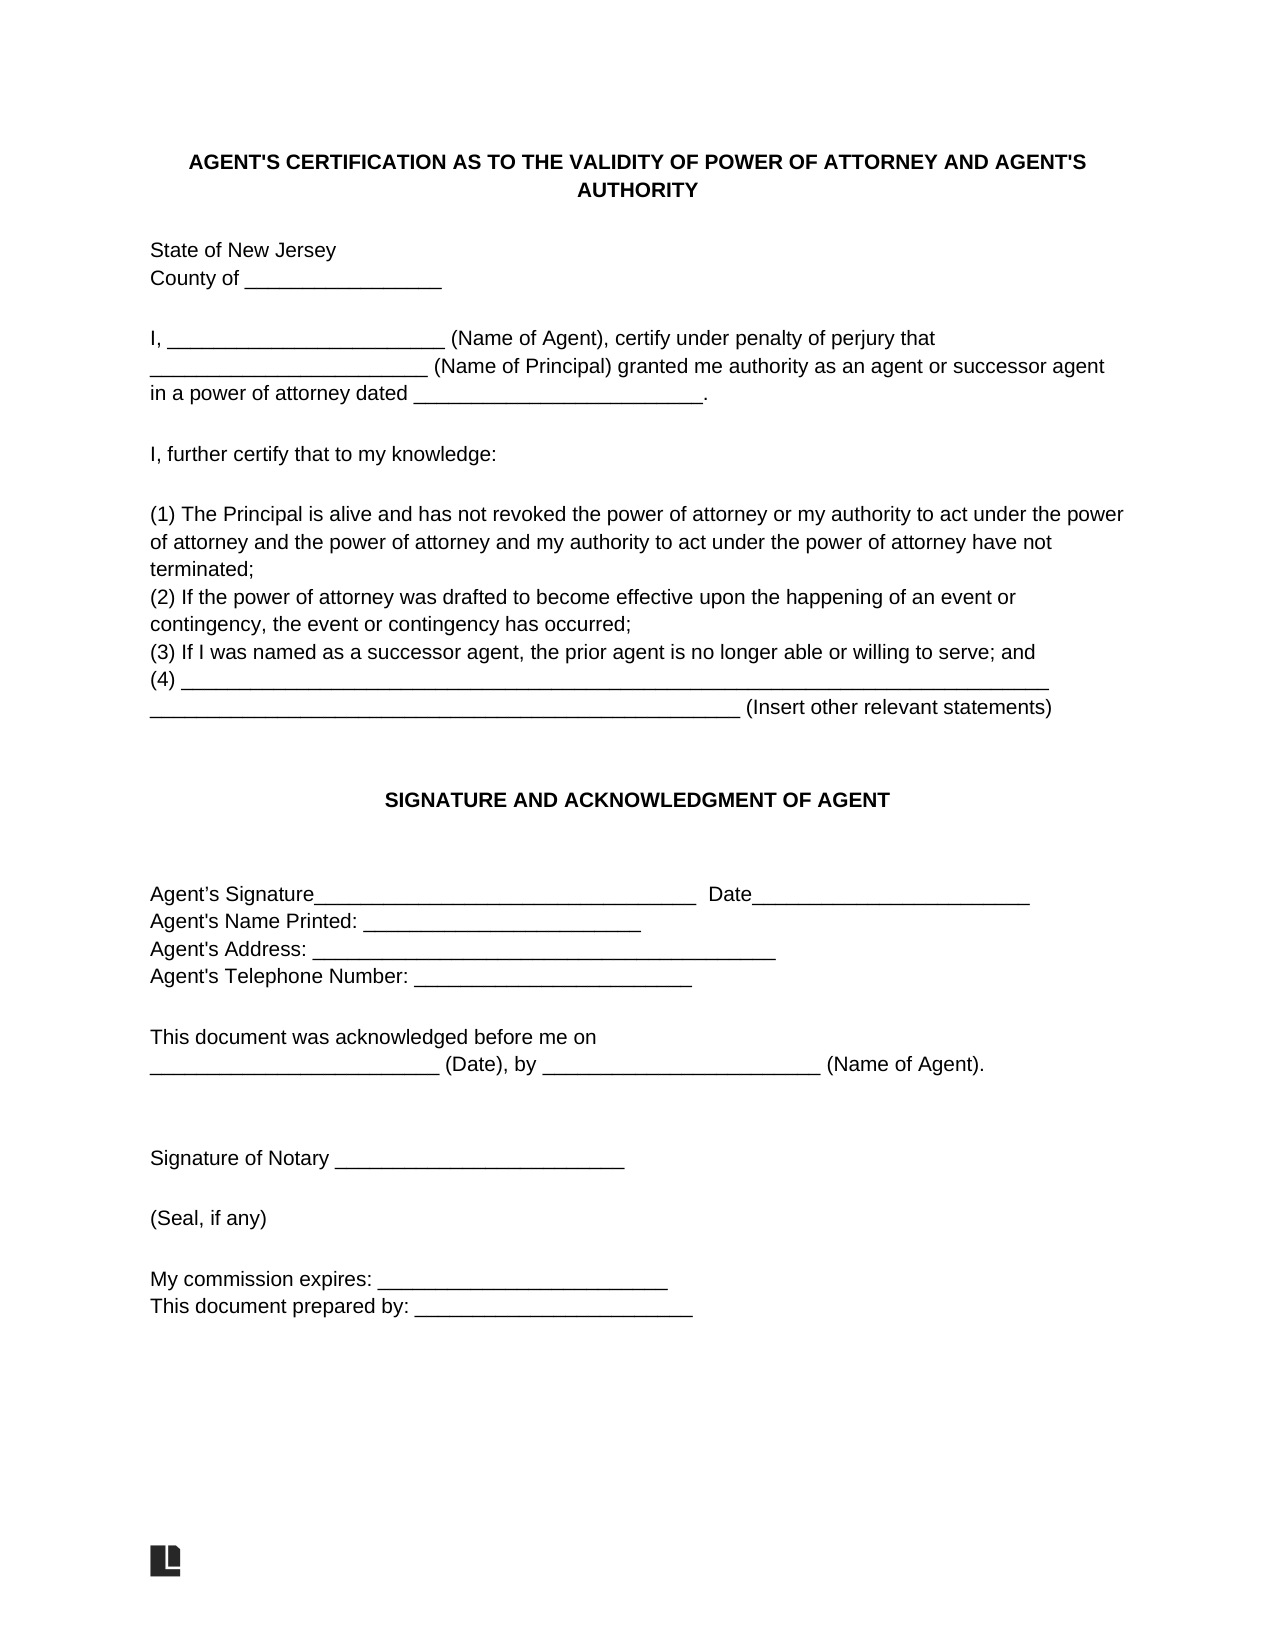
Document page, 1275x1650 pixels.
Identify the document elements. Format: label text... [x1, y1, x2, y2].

text Agent's Name Printed: ________________________ [150, 909, 1125, 933]
text Signature of Notary _________________________ [150, 1146, 1125, 1170]
text (4) ___________________________________________________________________________ [150, 667, 1125, 691]
text My commission expires: _________________________ [150, 1267, 1125, 1291]
text (Seal, if any) [150, 1206, 1125, 1230]
text ___________________________________________________ (Insert other relevant statements) [150, 694, 1125, 718]
text County of _________________ [150, 266, 1125, 289]
text State of New Jersey [150, 238, 1125, 262]
text Agent's Address: ________________________________________ [150, 937, 1125, 961]
text (3) If I was named as a successor agent, the prior agent is no longer able or willing to serve; and [150, 639, 1125, 663]
text AGENT'S CERTIFICATION AS TO THE VALIDITY OF POWER OF ATTORNEY AND AGENT'S AUTHORITY [150, 150, 1125, 201]
text (2) If the power of attorney was drafted to become effective upon the happening of an event or contingency, the event or contingency has occurred; [150, 584, 1125, 636]
text This document prepared by: ________________________ [150, 1294, 1125, 1318]
text I, ________________________ (Name of Agent), certify under penalty of perjury that ________________________ (Name of Principal) granted me authority as an agent or successor agent in a power of attorney dated _________________________. [150, 326, 1125, 405]
text This document was acknowledged before me on [150, 1025, 1125, 1049]
text Agent's Telephone Number: ________________________ [150, 964, 1125, 988]
text (1) The Principal is alive and has not revoked the power of attorney or my authority to act under the power of attorney and the power of attorney and my authority to act under the power of attorney have not terminated; [150, 502, 1125, 581]
text SIGNATURE AND ACKNOWLEDGMENT OF AGENT [150, 788, 1125, 812]
text I, further certify that to my knowledge: [150, 442, 1125, 466]
text _________________________ (Date), by ________________________ (Name of Agent). [150, 1052, 1125, 1076]
picture [150, 1545, 181, 1577]
text Agent’s Signature_________________________________ Date________________________ [150, 882, 1125, 906]
